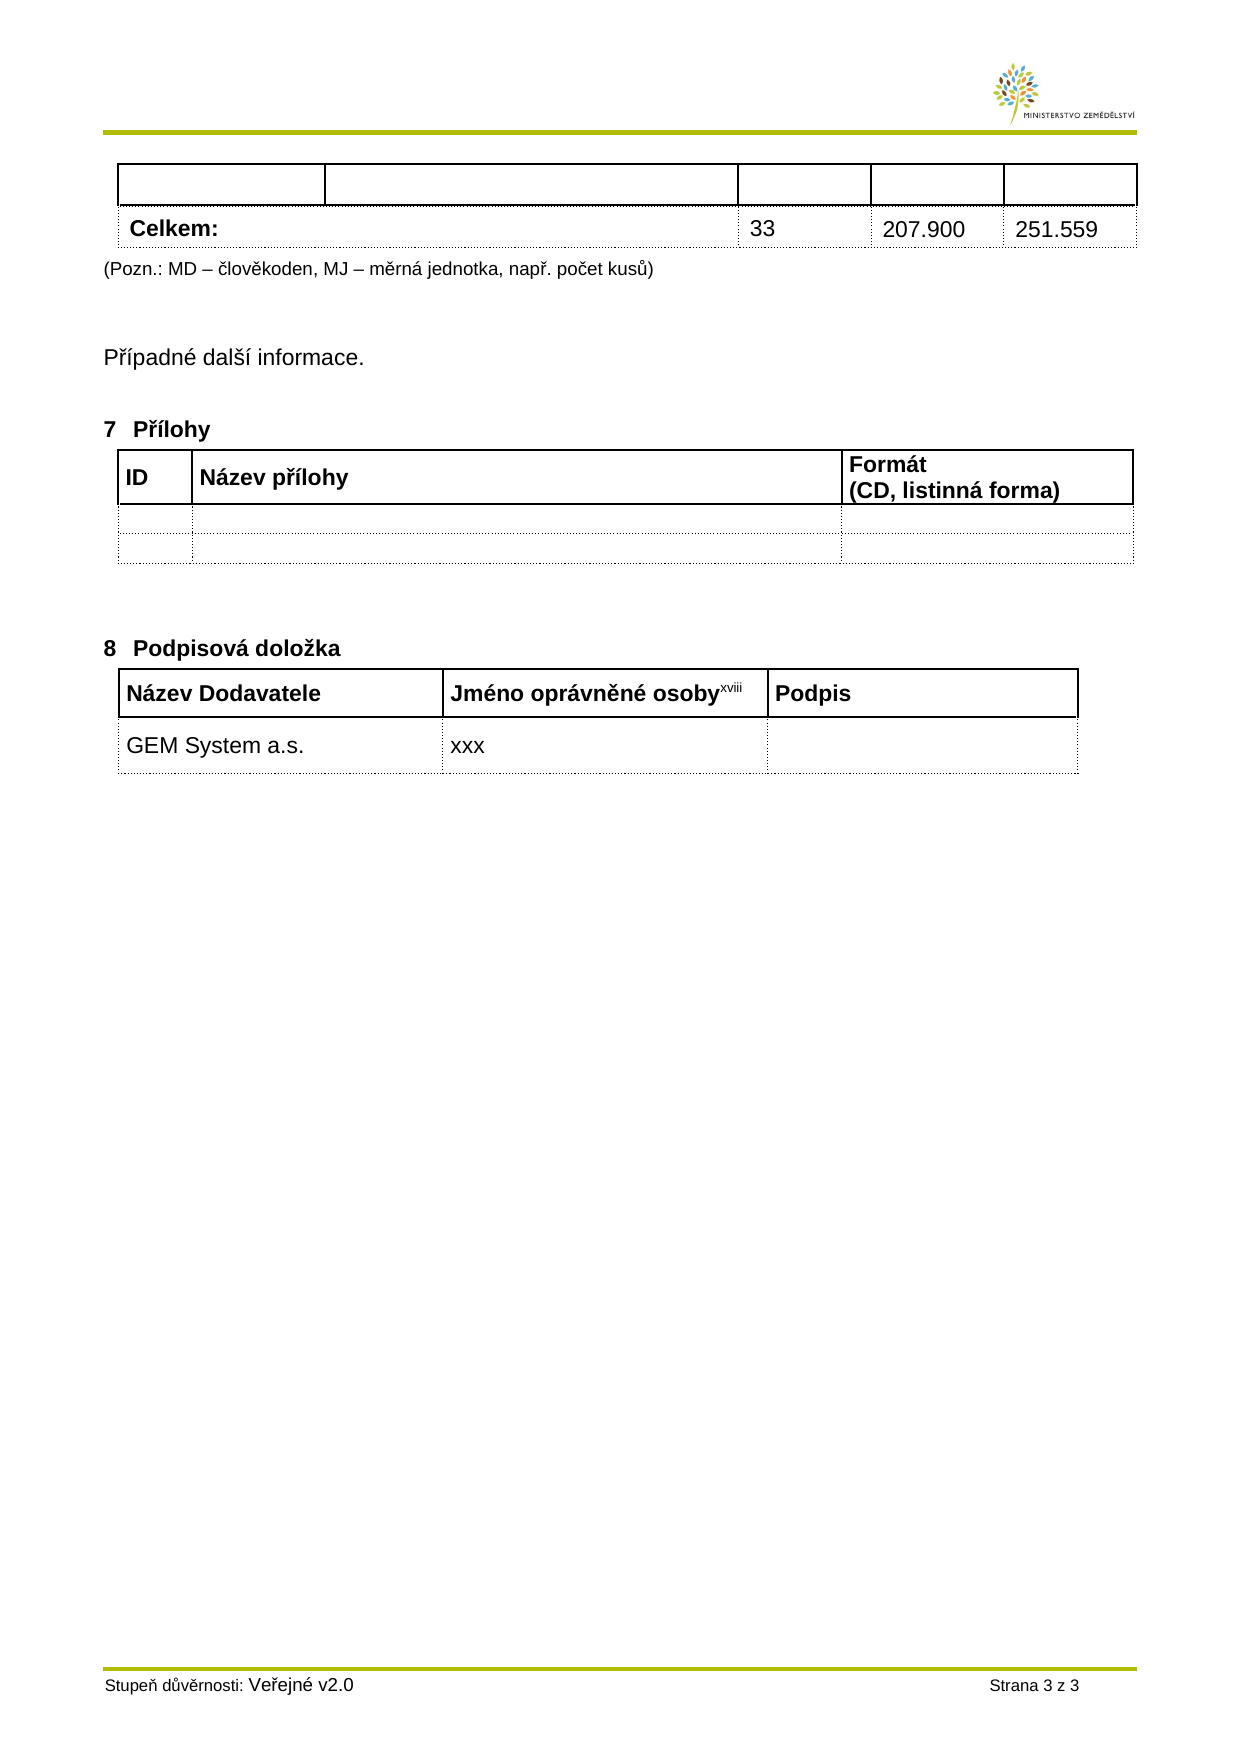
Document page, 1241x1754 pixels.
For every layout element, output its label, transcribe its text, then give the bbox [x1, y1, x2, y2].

text (Pozn.: MD – člověkoden, MJ – měrná jednotka, např. počet kusů) [103, 258, 1092, 279]
table_cell [326, 165, 737, 203]
table_cell [192, 533, 842, 562]
subtitle Přílohy [103, 416, 1092, 442]
table_cell [118, 533, 192, 562]
table_cell Celkem: [118, 206, 738, 247]
table_cell 251.559 [1004, 206, 1137, 247]
table_cell [872, 165, 1003, 203]
picture [991, 59, 1137, 128]
table_cell [842, 505, 1133, 533]
table_cell [192, 505, 842, 533]
subtitle Podpisová doložka [103, 635, 1092, 661]
table_cell [739, 165, 870, 203]
text Případné další informace. [103, 344, 1092, 371]
table_header Název Dodavatele [120, 670, 442, 716]
table_cell [118, 504, 192, 533]
table_cell 33 [738, 206, 871, 247]
table_header Podpis [769, 670, 1077, 716]
table_cell xxx [443, 718, 768, 773]
table_header Jméno oprávněné osoby [444, 670, 767, 716]
table_cell [768, 716, 1078, 773]
table_cell 207.900 [871, 206, 1004, 247]
table_header Formát (CD, listinná forma) [843, 451, 1132, 503]
table_cell [842, 533, 1133, 562]
table_header ID [119, 451, 191, 503]
table_cell [1005, 165, 1136, 203]
table_header Název přílohy [193, 451, 841, 503]
table_cell [119, 165, 324, 203]
table_cell GEM System a.s. [119, 718, 443, 773]
